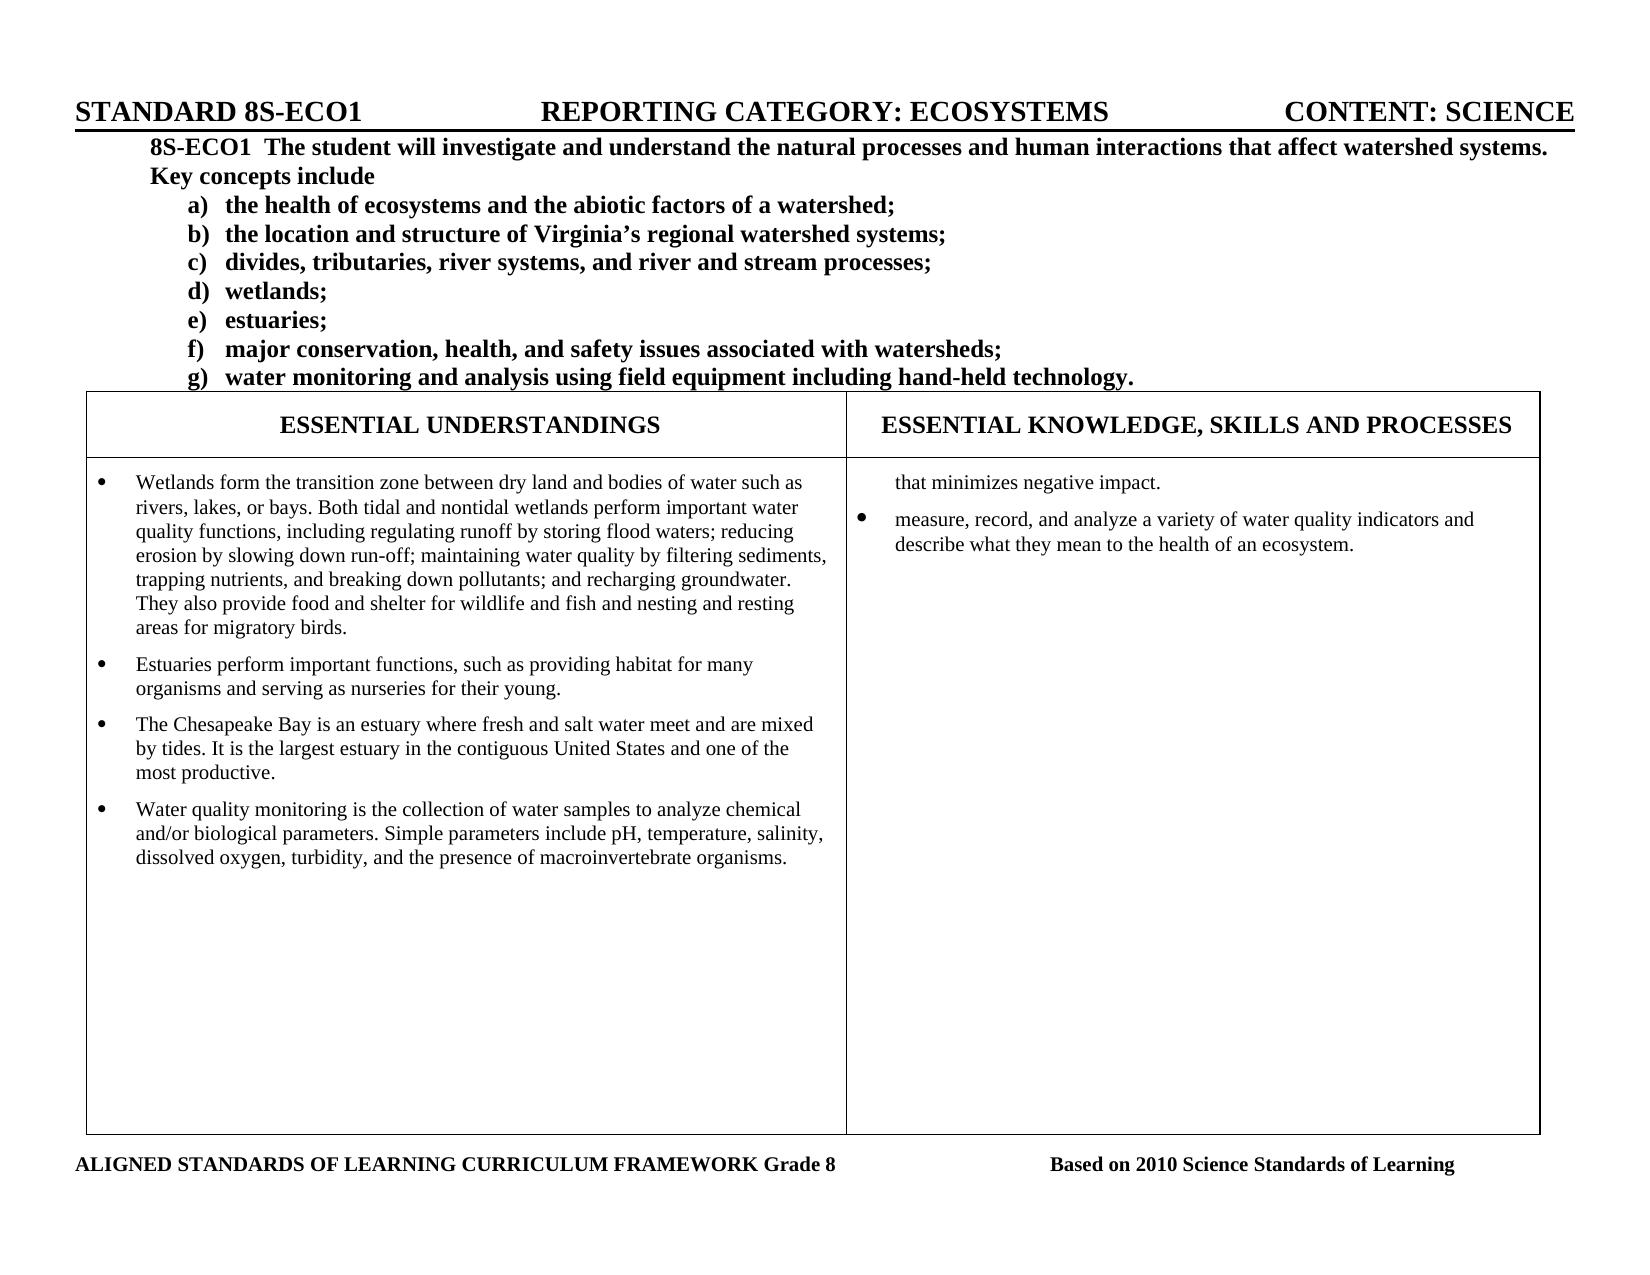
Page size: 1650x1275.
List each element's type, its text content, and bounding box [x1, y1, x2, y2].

list water monitoring and analysis using field equipment including hand-held technology. [187, 362, 1575, 391]
list the health of ecosystems and the abiotic factors of a watershed; [187, 190, 1575, 219]
table_header ESSENTIAL KNOWLEDGE, SKILLS AND PROCESSES [847, 392, 1539, 457]
table_header ESSENTIAL UNDERSTANDINGS [87, 392, 846, 457]
subtitle STANDARD 8S-ECO1 REPORTING CATEGORY: ECOSYSTEMS CONTENT: SCIENCE [75, 94, 1575, 129]
list wetlands; [187, 276, 1575, 305]
list divides, tributaries, river systems, and river and stream processes; [187, 247, 1575, 276]
list the location and structure of Virginia’s regional watershed systems; [187, 219, 1575, 247]
text 8S-ECO1 The student will investigate and understand the natural processes and human interactions that affect watershed systems. Key concepts include [150, 132, 1575, 190]
list estuaries; [187, 305, 1575, 334]
table_cell that minimizes negative impact. measure, record, and analyze a variety of water quality indicators and describe what they mean to the health of an ecosystem. [847, 458, 1539, 1134]
list major conservation, health, and safety issues associated with watersheds; [187, 334, 1575, 362]
table_cell Wetlands form the transition zone between dry land and bodies of water such as rivers, lakes, or bays. Both tidal and nontidal wetlands perform important water quality functions, including regulating runoff by storing flood waters; reducing erosion by slowing down run-off; maintaining water quality by filtering sediments, trapping nutrients, and breaking down pollutants; and recharging groundwater. They also provide food and shelter for wildlife and fish and nesting and resting areas for migratory birds. Estuaries perform important functions, such as providing habitat for many organisms and serving as nurseries for their young. The Chesapeake Bay is an estuary where fresh and salt water meet and are mixed by tides. It is the largest estuary in the contiguous United States and one of the most productive. Water quality monitoring is the collection of water samples to analyze chemical and/or biological parameters. Simple parameters include pH, temperature, salinity, dissolved oxygen, turbidity, and the presence of macroinvertebrate organisms. [87, 458, 846, 1134]
